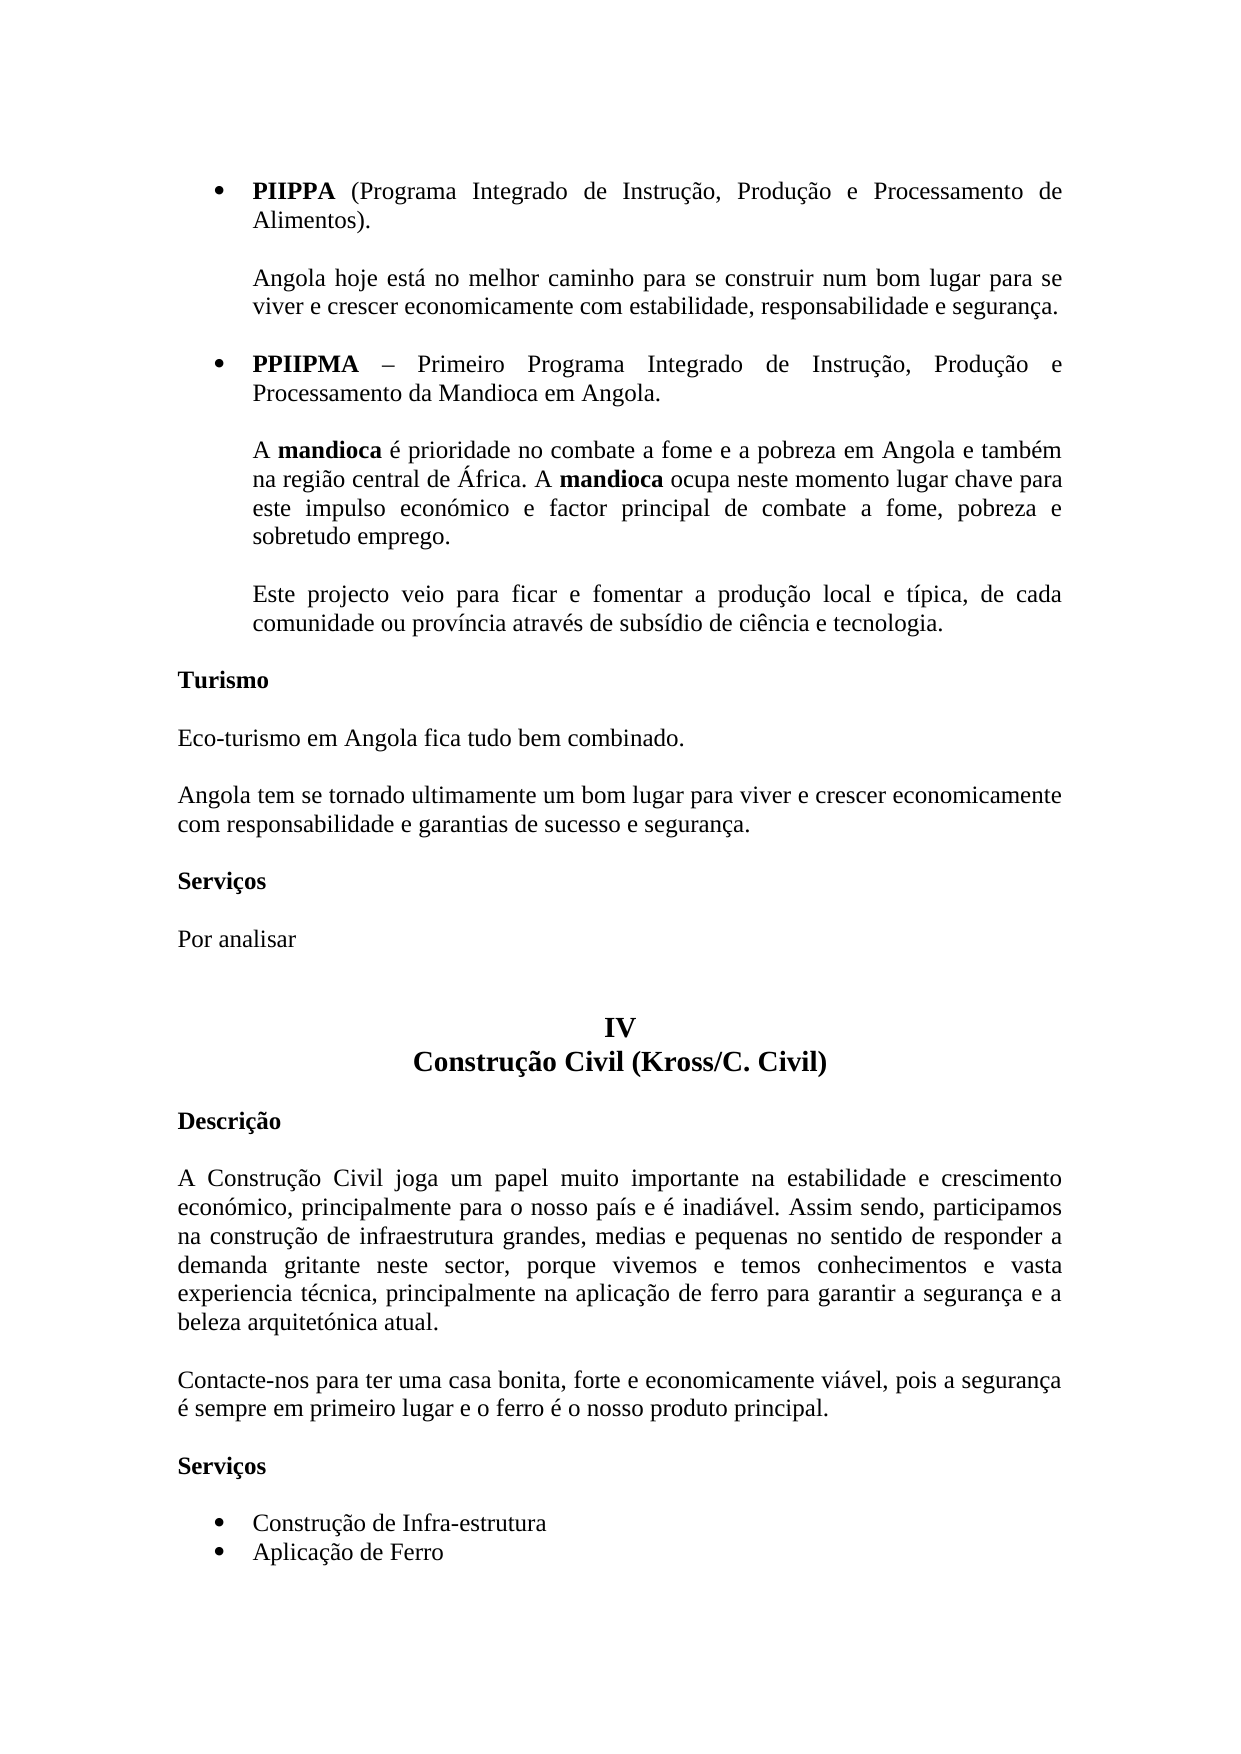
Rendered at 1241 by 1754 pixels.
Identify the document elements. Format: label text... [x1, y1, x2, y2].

text Serviços [177, 866, 1063, 895]
list PPIIPMA – Primeiro Programa Integrado de Instrução, Produção e Processamento da Mandioca em Angola. [215, 349, 1063, 406]
text Angola hoje está no melhor caminho para se construir num bom lugar para se viver e crescer economicamente com estabilidade, responsabilidade e segurança. [252, 263, 1063, 320]
text Descrição [177, 1106, 1063, 1135]
list Construção de Infra-estrutura [215, 1508, 1063, 1537]
text Por analisar [177, 924, 1063, 953]
text Serviços [177, 1451, 1063, 1480]
text Este projecto veio para ficar e fomentar a produção local e típica, de cada comunidade ou província através de subsídio de ciência e tecnologia. [252, 579, 1063, 636]
list PIIPPA (Programa Integrado de Instrução, Produção e Processamento de Alimentos). [215, 176, 1063, 234]
text Eco-turismo em Angola fica tudo bem combinado. [177, 723, 1063, 751]
text Contacte-nos para ter uma casa bonita, forte e economicamente viável, pois a segurança é sempre em primeiro lugar e o ferro é o nosso produto principal. [177, 1365, 1063, 1422]
text A mandioca é prioridade no combate a fome e a pobreza em Angola e também na região central de África. A mandioca ocupa neste momento lugar chave para este impulso económico e factor principal de combate a fome, pobreza e sobretudo emprego. [252, 435, 1063, 550]
text Turismo [177, 665, 1063, 694]
text IV [177, 1010, 1063, 1044]
list Aplicação de Ferro [215, 1537, 1063, 1566]
text A Construção Civil joga um papel muito importante na estabilidade e crescimento económico, principalmente para o nosso país e é inadiável. Assim sendo, participamos na construção de infraestrutura grandes, medias e pequenas no sentido de responder a demanda gritante neste sector, porque vivemos e temos conhecimentos e vasta experiencia técnica, principalmente na aplicação de ferro para garantir a segurança e a beleza arquitetónica atual. [177, 1163, 1063, 1336]
text Construção Civil (Kross/C. Civil) [177, 1044, 1063, 1077]
text Angola tem se tornado ultimamente um bom lugar para viver e crescer economicamente com responsabilidade e garantias de sucesso e segurança. [177, 780, 1063, 838]
